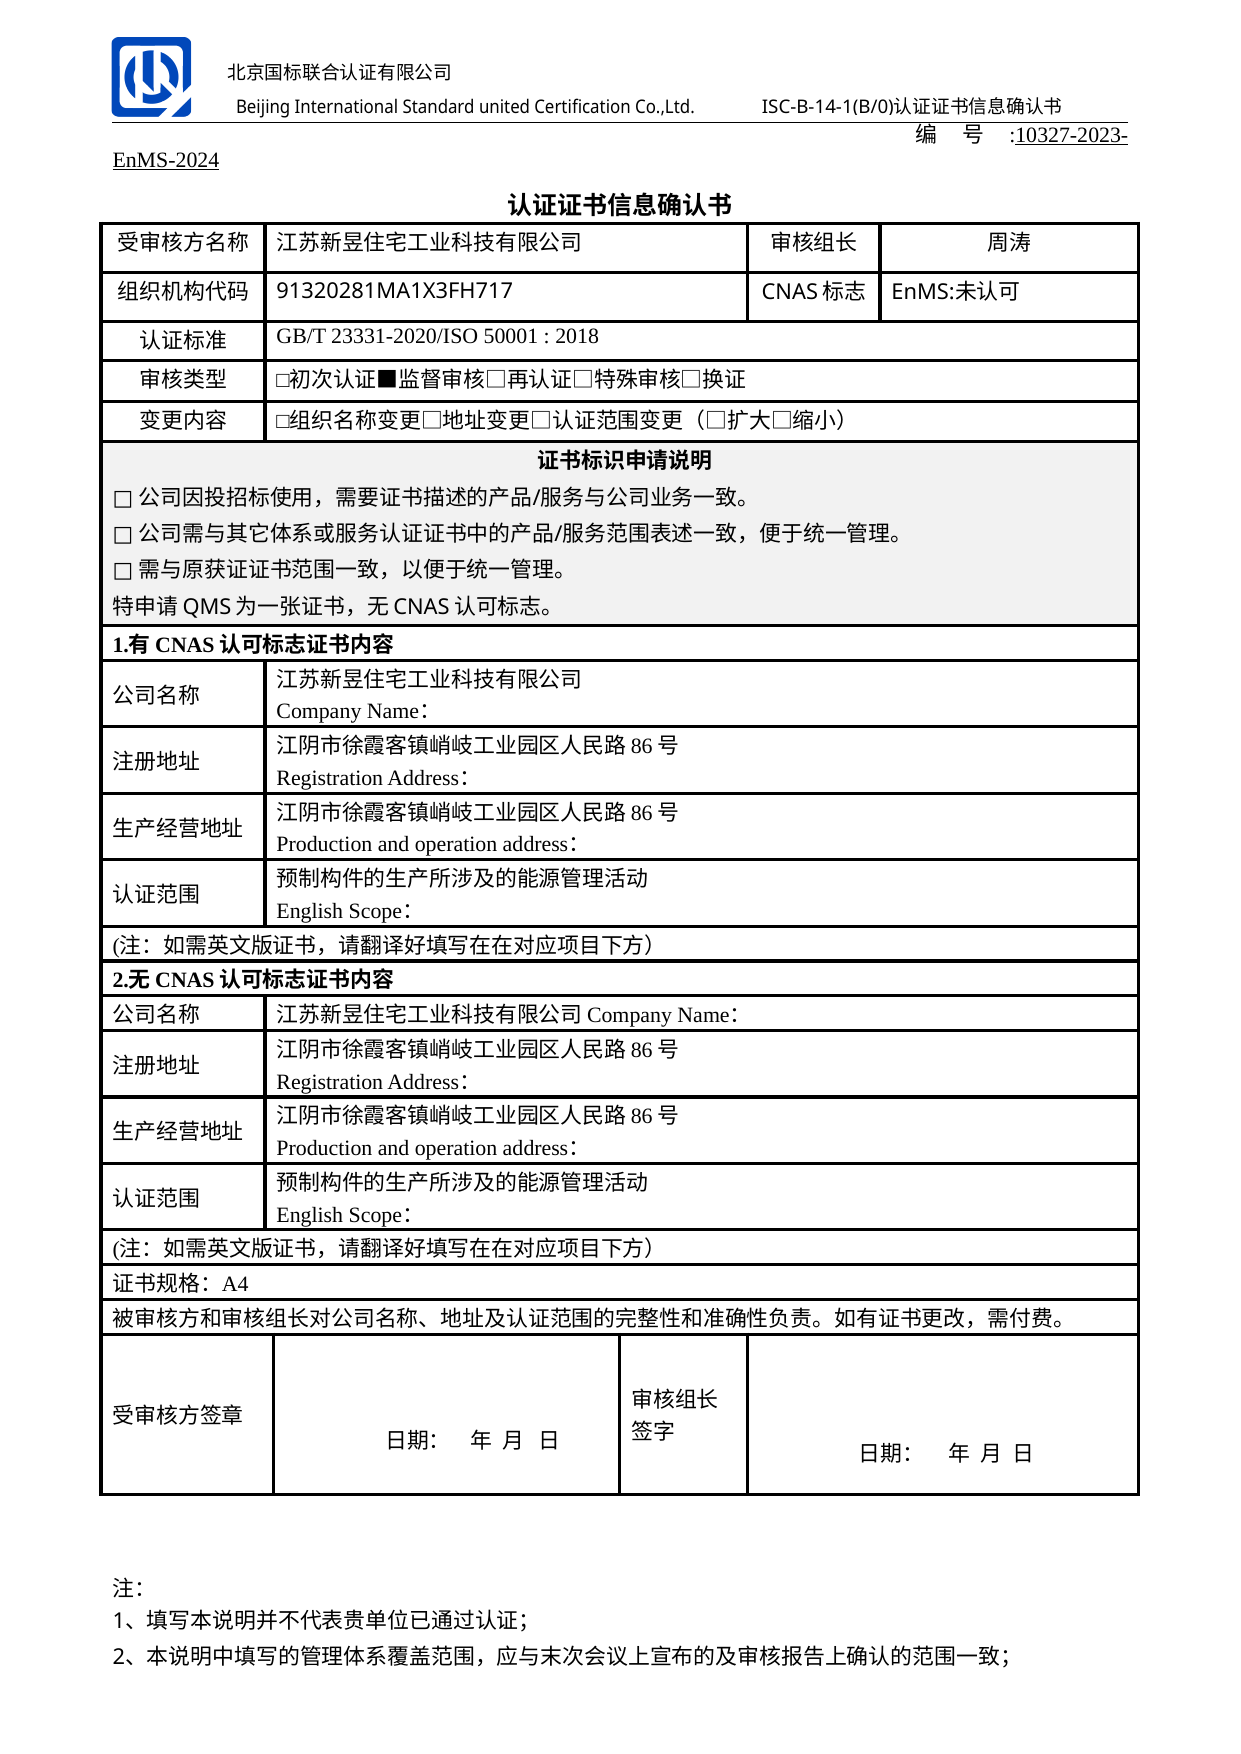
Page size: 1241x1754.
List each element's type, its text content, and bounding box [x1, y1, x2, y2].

table_cell 审核组长签字 [621, 1336, 746, 1492]
table_cell □组织名称变更□地址变更□认证范围变更（□扩大□缩小） [267, 403, 1137, 440]
table_cell 江阴市徐霞客镇峭岐工业园区人民路86号 Production and operation address： [267, 1099, 1137, 1162]
table_cell 预制构件的生产所涉及的能源管理活动 English Scope： [267, 1165, 1137, 1228]
table_cell 认证标准 [103, 323, 263, 359]
table_cell 受审核方签章 [103, 1336, 272, 1492]
table_cell GB/T 23331-2020/ISO 50001 : 2018 [267, 323, 1137, 359]
table_cell EnMS:未认可 [882, 274, 1137, 320]
text 认证证书信息确认书 [112, 185, 1128, 222]
table_cell 认证范围 [103, 861, 263, 924]
table_cell 预制构件的生产所涉及的能源管理活动 English Scope： [267, 861, 1137, 924]
table_cell 日期： 年 月 日 [749, 1336, 1137, 1492]
table_header 审核组长 [749, 225, 878, 271]
table_cell 认证范围 [103, 1165, 263, 1228]
table_cell □初次认证■监督审核□再认证□特殊审核□换证 [267, 362, 1137, 399]
text 2、本说明中填写的管理体系覆盖范围，应与末次会议上宣布的及审核报告上确认的范围一致； [112, 1639, 1128, 1671]
table_cell 注册地址 [103, 1032, 263, 1095]
table_cell 江阴市徐霞客镇峭岐工业园区人民路86号 Registration Address： [267, 728, 1137, 792]
table_cell 公司名称 [103, 997, 263, 1029]
table_cell 公司名称 [103, 662, 263, 725]
picture [111, 37, 192, 117]
table_cell 1.有CNAS认可标志证书内容 [103, 627, 1137, 659]
table_header 周涛 [882, 225, 1137, 271]
table_cell 2.无CNAS认可标志证书内容 [103, 963, 1137, 994]
table_cell 注册地址 [103, 728, 263, 792]
table_header 江苏新昱住宅工业科技有限公司 [267, 225, 746, 271]
table_cell 江苏新昱住宅工业科技有限公司Company Name： [267, 997, 1137, 1029]
table_header 受审核方名称 [103, 225, 263, 271]
table_cell 证书规格：A4 [103, 1266, 1137, 1298]
table_cell 江阴市徐霞客镇峭岐工业园区人民路86号 Registration Address： [267, 1032, 1137, 1095]
table_cell 生产经营地址 [103, 795, 263, 858]
text 注： [112, 1571, 1128, 1603]
text 1、填写本说明并不代表贵单位已通过认证； [112, 1603, 1128, 1634]
table_cell 组织机构代码 [103, 274, 263, 320]
table_cell 证书标识申请说明 □ 公司因投招标使用，需要证书描述的产品/服务与公司业务一致。 □ 公司需与其它体系或服务认证证书中的产品/服务范围表述一致，便于统一管理。 □ 需与原获证证书范围一致，以便于统一管理。 特申请QMS为一张证书，无CNAS认可标志。 [103, 443, 1137, 624]
table_cell 江阴市徐霞客镇峭岐工业园区人民路86号 Production and operation address： [267, 795, 1137, 858]
text 编号:10327-2023-EnMS-2024 [112, 123, 1128, 173]
table_cell 江苏新昱住宅工业科技有限公司 Company Name： [267, 662, 1137, 725]
table_cell 91320281MA1X3FH717 [267, 274, 746, 320]
table_cell CNAS标志 [749, 274, 878, 320]
table_cell 生产经营地址 [103, 1099, 263, 1162]
table_cell 变更内容 [103, 403, 263, 440]
table_cell (注：如需英文版证书，请翻译好填写在在对应项目下方） [103, 1231, 1137, 1263]
table_cell (注：如需英文版证书，请翻译好填写在在对应项目下方） [103, 928, 1137, 959]
table_cell 日期： 年 月 日 [275, 1336, 618, 1492]
table_cell 被审核方和审核组长对公司名称、地址及认证范围的完整性和准确性负责。如有证书更改，需付费。 [103, 1301, 1137, 1333]
table_cell 审核类型 [103, 362, 263, 399]
